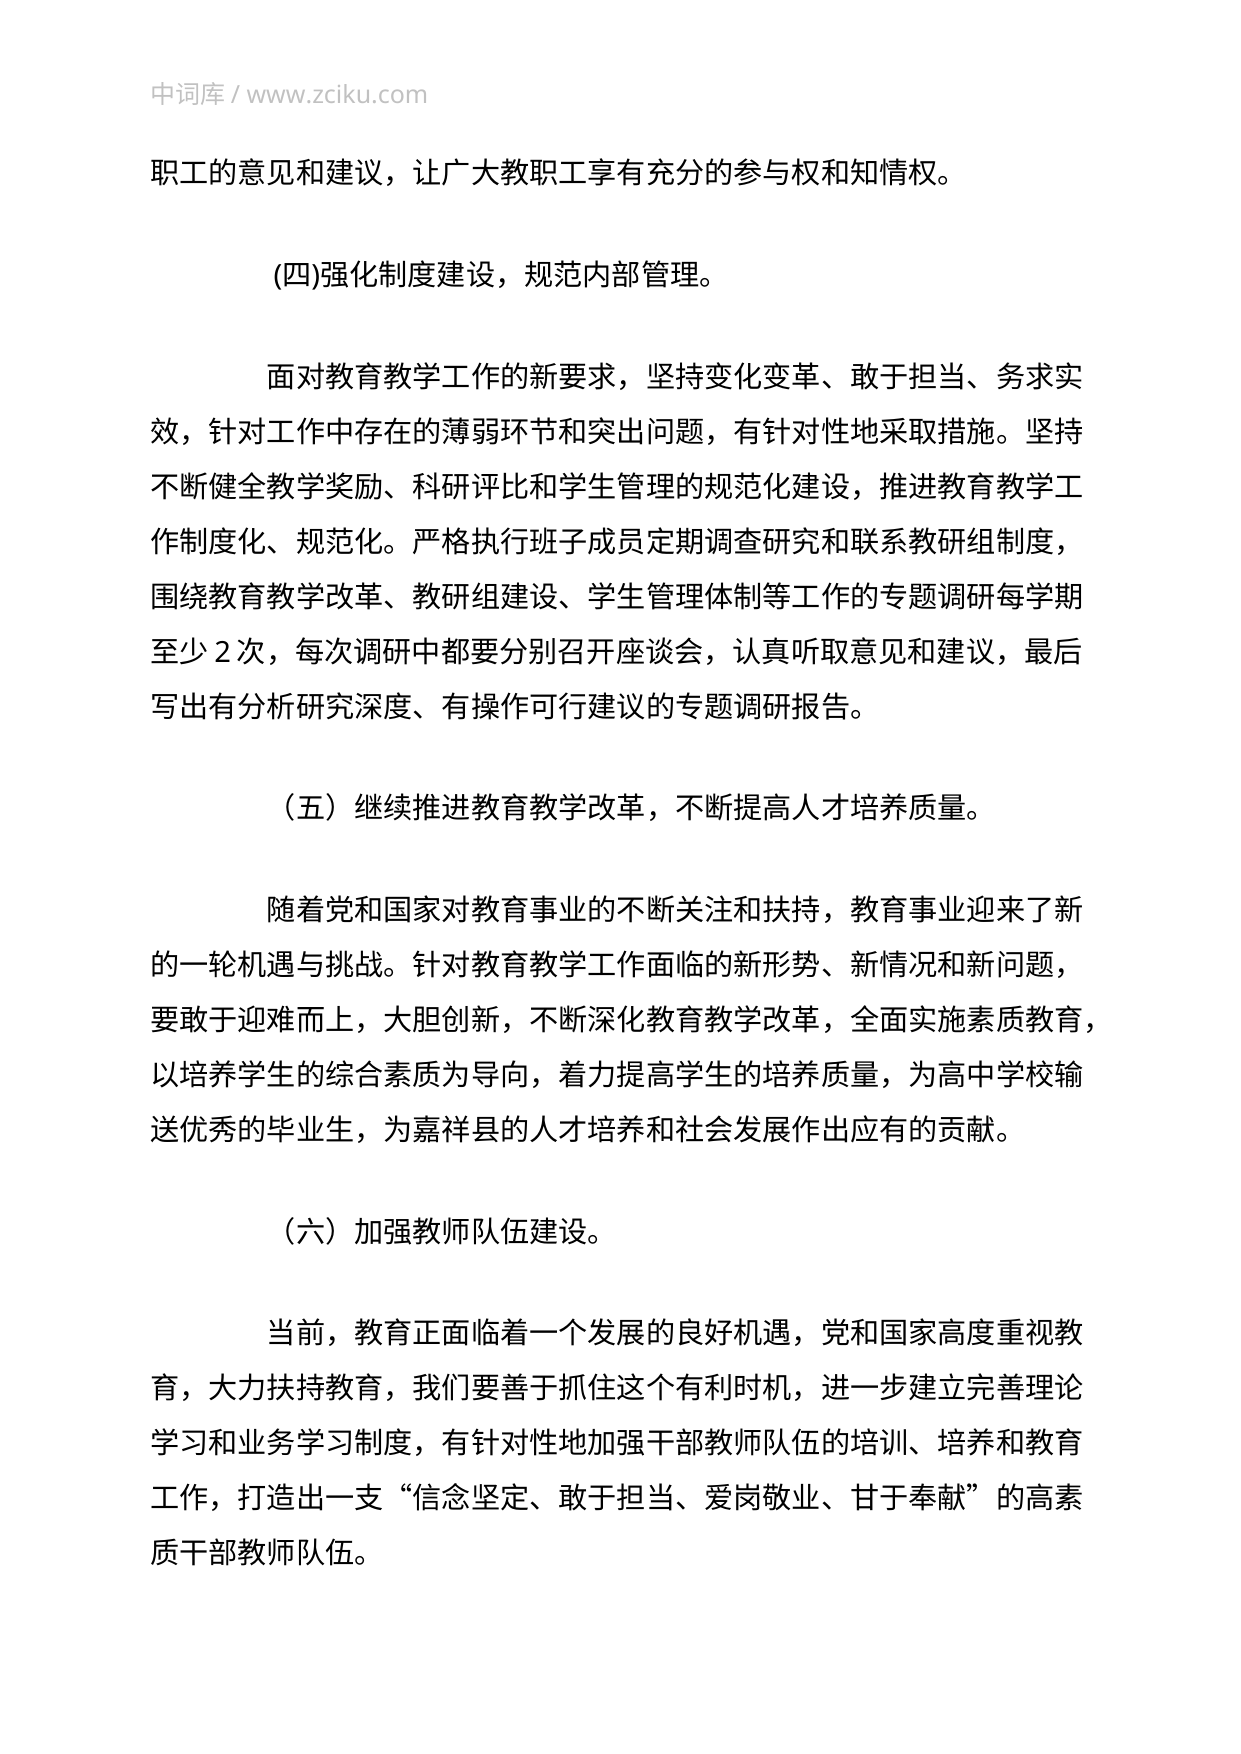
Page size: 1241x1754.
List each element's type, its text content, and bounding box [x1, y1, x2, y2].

text 面对教育教学工作的新要求，坚持变化变革、敢于担当、务求实效，针对工作中存在的薄弱环节和突出问题，有针对性地采取措施。坚持不断健全教学奖励、科研评比和学生管理的规范化建设，推进教育教学工作制度化、规范化。严格执行班子成员定期调查研究和联系教研组制度，围绕教育教学改革、教研组建设、学生管理体制等工作的专题调研每学期至少2次，每次调研中都要分别召开座谈会，认真听取意见和建议，最后写出有分析研究深度、有操作可行建议的专题调研报告。 [150, 354, 1090, 726]
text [150, 150, 1090, 192]
text （六）加强教师队伍建设。 [150, 1208, 1090, 1250]
text (四)强化制度建设，规范内部管理。 [150, 252, 1090, 294]
text （五）继续推进教育教学改革，不断提高人才培养质量。 [150, 785, 1090, 827]
text 随着党和国家对教育事业的不断关注和扶持，教育事业迎来了新的一轮机遇与挑战。针对教育教学工作面临的新形势、新情况和新问题，要敢于迎难而上，大胆创新，不断深化教育教学改革，全面实施素质教育，以培养学生的综合素质为导向，着力提高学生的培养质量，为高中学校输送优秀的毕业生，为嘉祥县的人才培养和社会发展作出应有的贡献。 [150, 887, 1090, 1149]
text 当前，教育正面临着一个发展的良好机遇，党和国家高度重视教育，大力扶持教育，我们要善于抓住这个有利时机，进一步建立完善理论学习和业务学习制度，有针对性地加强干部教师队伍的培训、培养和教育工作，打造出一支“信念坚定、敢于担当、爱岗敬业、甘于奉献”的高素质干部教师队伍。 [150, 1310, 1090, 1572]
